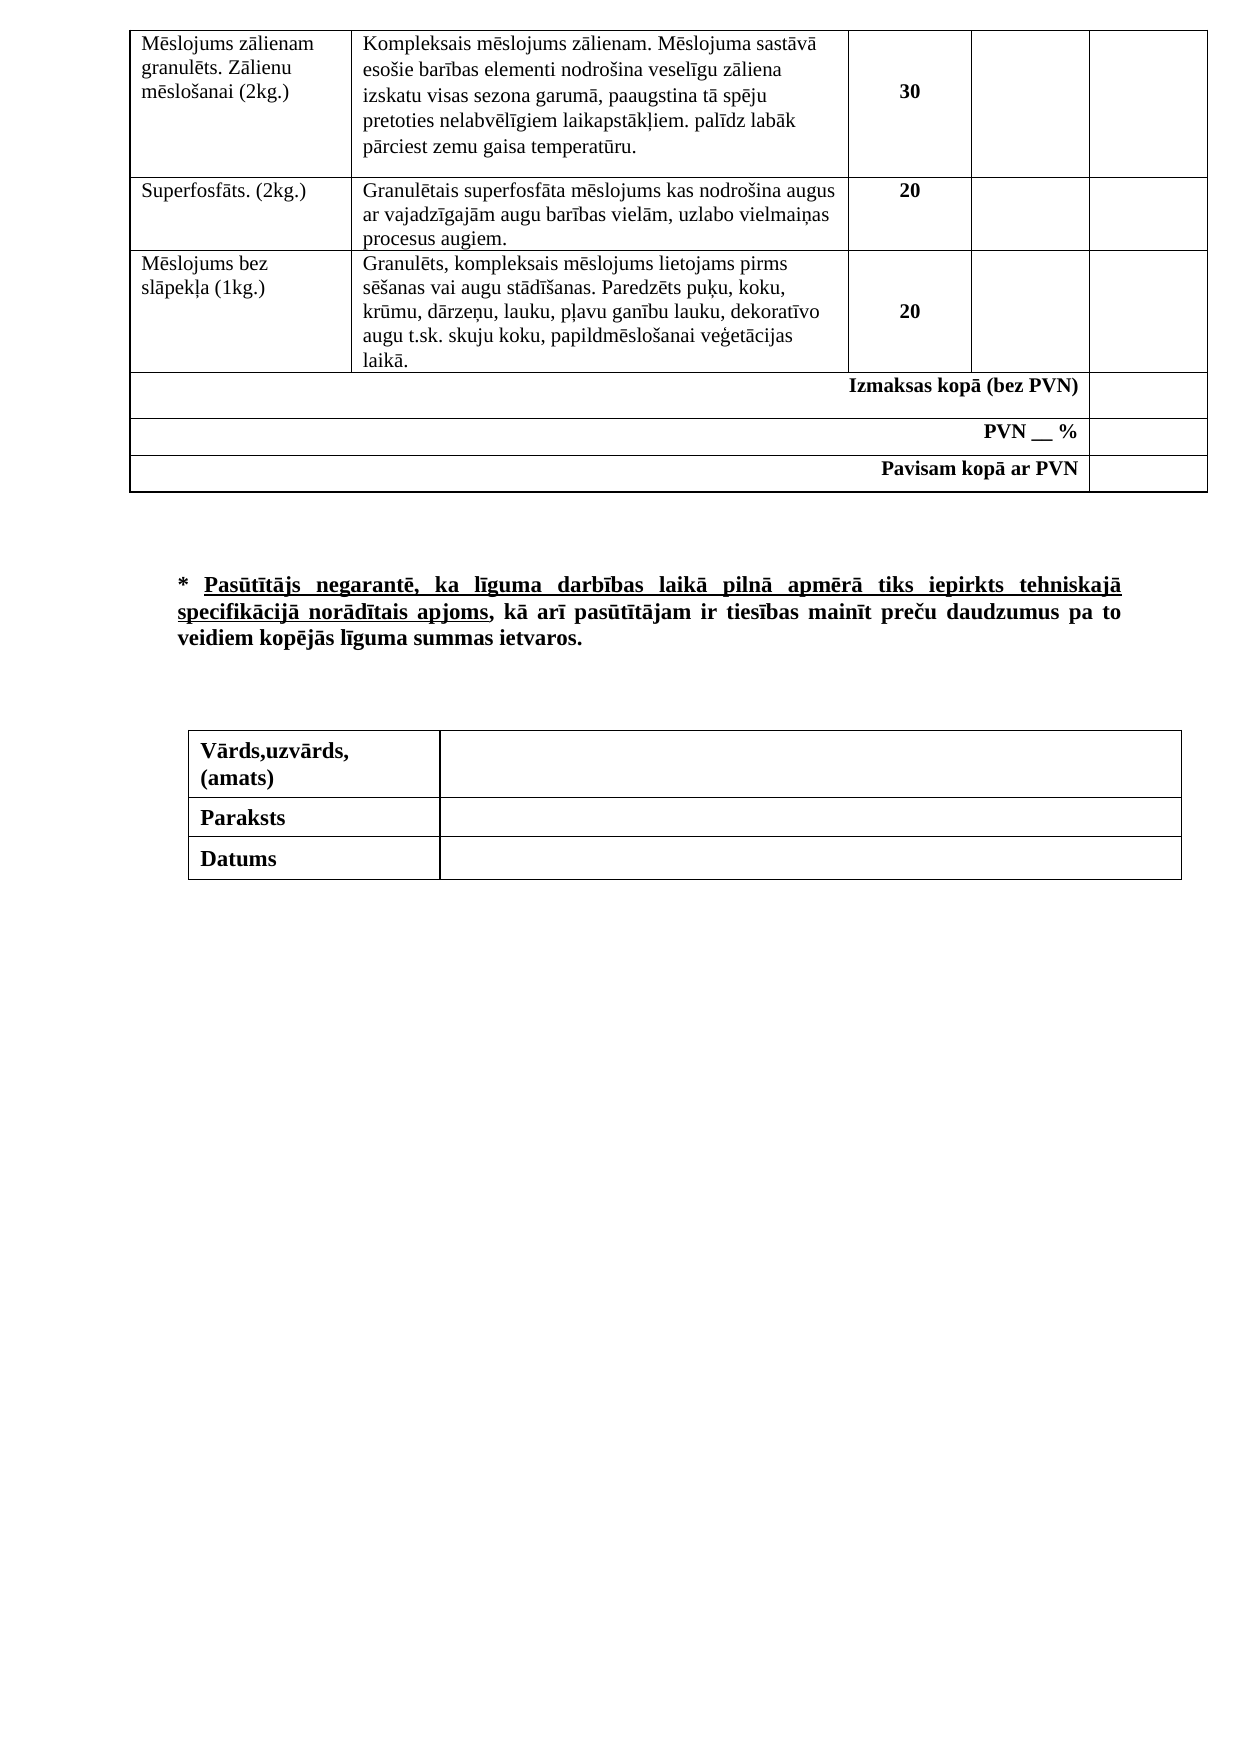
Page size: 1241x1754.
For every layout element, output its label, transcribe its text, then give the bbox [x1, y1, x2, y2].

table_cell [441, 837, 1181, 879]
table_cell Izmaksas kopā (bez PVN) [131, 373, 1089, 418]
table_header [441, 731, 1181, 797]
table_cell [1090, 456, 1207, 491]
table_cell [1090, 373, 1207, 418]
table_cell 20 [849, 178, 971, 250]
table_cell 20 [849, 251, 971, 372]
table_cell [972, 251, 1089, 372]
table_cell [441, 798, 1181, 836]
table_cell [1090, 178, 1207, 250]
table_cell Datums [189, 837, 439, 879]
table_cell Mēslojums zālienam granulēts. Zālienu mēslošanai (2kg.) [131, 31, 351, 177]
text * Pasūtītājs negarantē, ka līguma darbības laikā pilnā apmērā tiks iepirkts tehniskajā specifikācijā norādītais apjoms, kā arī pasūtītājam ir tiesības mainīt preču daudzumus pa to veidiem kopējās līguma summas ietvaros. [177, 572, 1122, 651]
table_cell Granulēts, kompleksais mēslojums lietojams pirms sēšanas vai augu stādīšanas. Paredzēts puķu, koku, krūmu, dārzeņu, lauku, pļavu ganību lauku, dekoratīvo augu t.sk. skuju koku, papildmēslošanai veģetācijas laikā. [352, 251, 848, 372]
table_cell Superfosfāts. (2kg.) [131, 178, 351, 250]
table_cell [1090, 251, 1207, 372]
table_header Vārds,uzvārds, (amats) [189, 731, 439, 797]
table_cell [1090, 419, 1207, 455]
table_cell Mēslojums bez slāpekļa (1kg.) [131, 251, 351, 372]
table_cell [972, 31, 1089, 177]
table_cell PVN __ % [131, 419, 1089, 455]
table_cell [1090, 31, 1207, 177]
table_cell Granulētais superfosfāta mēslojums kas nodrošina augus ar vajadzīgajām augu barības vielām, uzlabo vielmaiņas procesus augiem. [352, 178, 848, 250]
table_cell [972, 178, 1089, 250]
table_cell Paraksts [189, 798, 439, 836]
table_cell 30 [849, 31, 971, 177]
table_cell Pavisam kopā ar PVN [131, 456, 1089, 491]
table_cell Kompleksais mēslojums zālienam. Mēslojuma sastāvā esošie barības elementi nodrošina veselīgu zāliena izskatu visas sezona garumā, paaugstina tā spēju pretoties nelabvēlīgiem laikapstākļiem. palīdz labāk pārciest zemu gaisa temperatūru. [352, 31, 848, 177]
